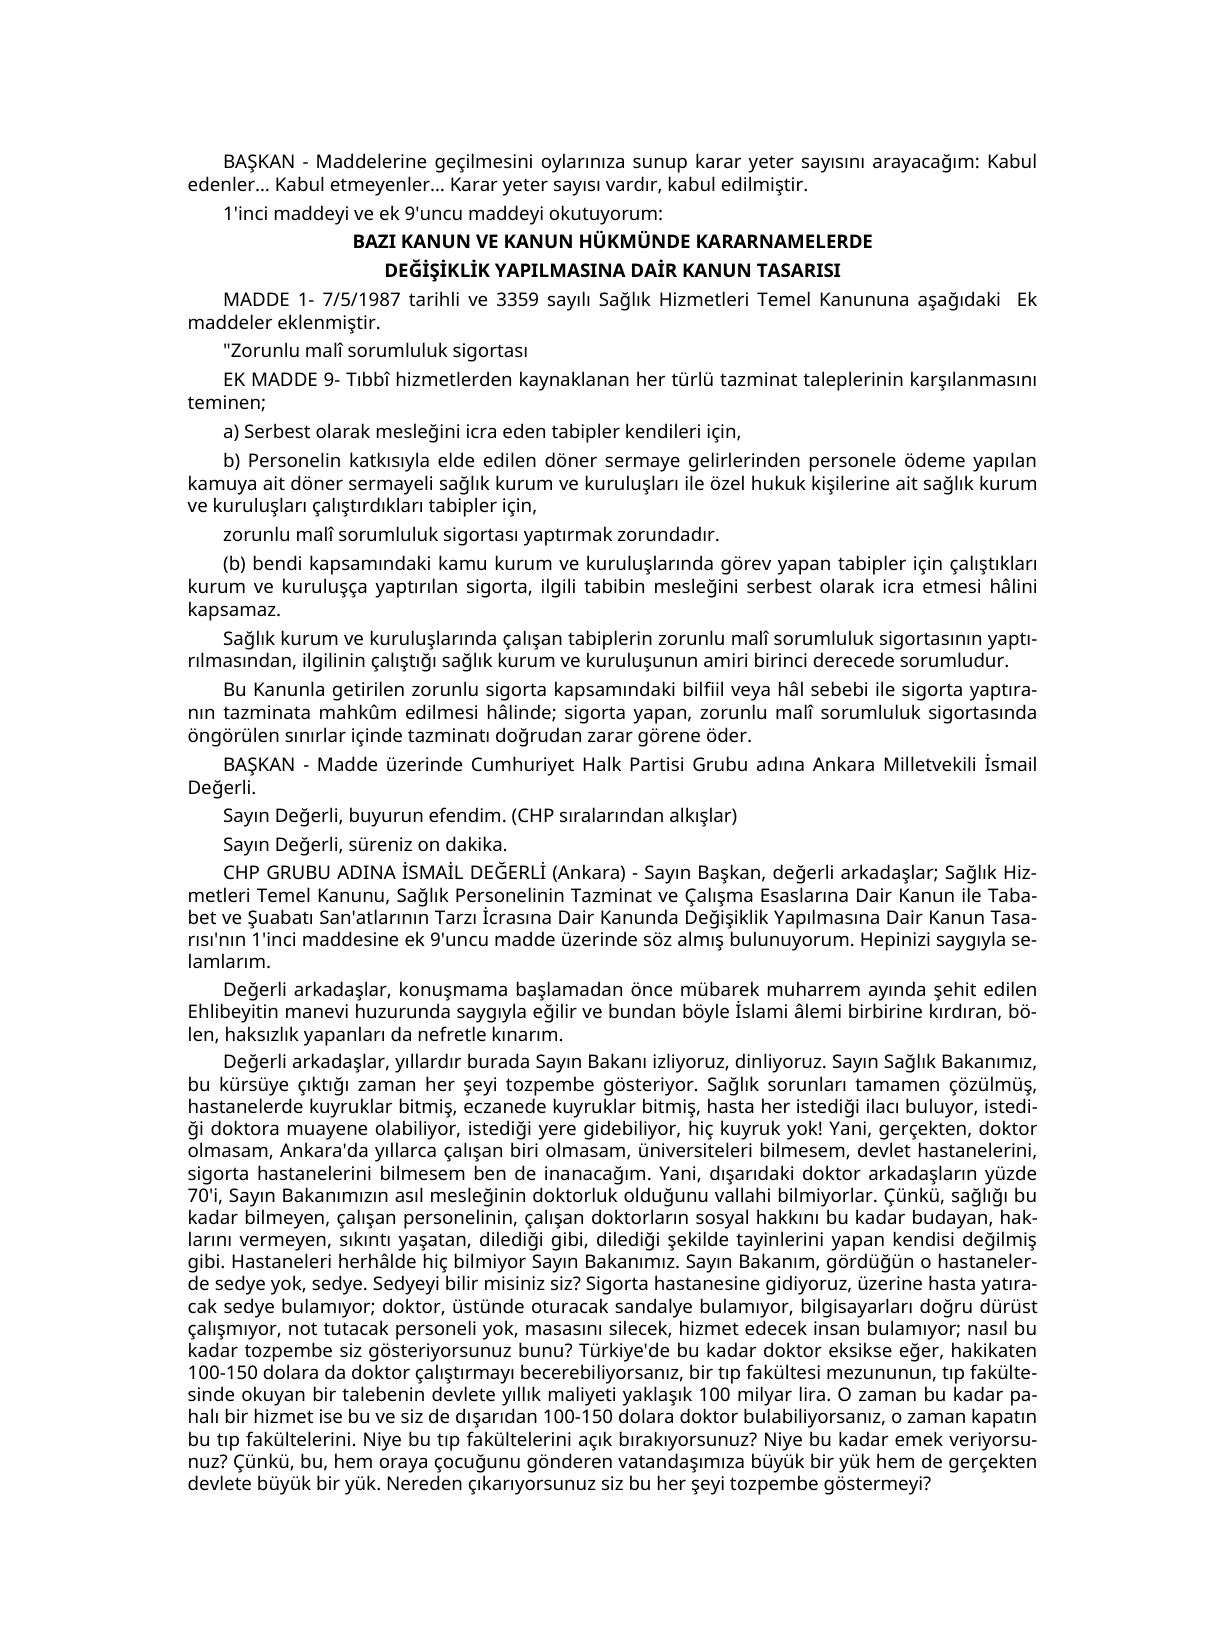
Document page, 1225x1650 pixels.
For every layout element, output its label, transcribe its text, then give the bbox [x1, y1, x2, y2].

text (b) bendi kapsamındaki kamu kurum ve kuruluşlarında görev yapan tabipler için çalıştıkları kurum ve kuruluşça yaptırılan sigorta, ilgili tabibin mesleğini serbest olarak icra etmesi hâlini kapsamaz. [187, 552, 1037, 621]
text zorunlu malî sorumluluk sigortası yaptırmak zorundadır. [187, 523, 1037, 546]
text Sayın Değerli, süreniz on dakika. [187, 833, 1037, 856]
text Değerli arkadaşlar, konuşmama başlamadan önce mübarek muharrem ayında şehit edilen Ehlibeyitin manevi huzurunda saygıyla eğilir ve bundan böyle İslami âlemi birbirine kırdıran, bölen, haksızlık yapanları da nefretle kınarım. [187, 979, 1037, 1045]
text BAŞKAN - Maddelerine geçilmesini oylarınıza sunup karar yeter sayısını arayacağım: Kabul edenler… Kabul etmeyenler… Karar yeter sayısı vardır, kabul edilmiştir. [187, 150, 1037, 196]
text CHP GRUBU ADINA İSMAİL DEĞERLİ (Ankara) - Sayın Başkan, değerli arkadaşlar; Sağlık Hizmetleri Temel Kanunu, Sağlık Personelinin Tazminat ve Çalışma Esaslarına Dair Kanun ile Tababet ve Şuabatı San'atlarının Tarzı İcrasına Dair Kanunda Değişiklik Yapılmasına Dair Kanun Tasarısı'nın 1'inci maddesine ek 9'uncu madde üzerinde söz almış bulunuyorum. Hepinizi saygıyla selamlarım. [187, 862, 1037, 973]
text BAZI KANUN VE KANUN HÜKMÜNDE KARARNAMELERDE [187, 230, 1037, 253]
text BAŞKAN - Madde üzerinde Cumhuriyet Halk Partisi Grubu adına Ankara Milletvekili İsmail Değerli. [187, 753, 1037, 799]
text Bu Kanunla getirilen zorunlu sigorta kapsamındaki bilfiil veya hâl sebebi ile sigorta yaptıranın tazminata mahkûm edilmesi hâlinde; sigorta yapan, zorunlu malî sorumluluk sigortasında öngörülen sınırlar içinde tazminatı doğrudan zarar görene öder. [187, 678, 1037, 747]
text Sağlık kurum ve kuruluşlarında çalışan tabiplerin zorunlu malî sorumluluk sigortasının yaptırılmasından, ilgilinin çalıştığı sağlık kurum ve kuruluşunun amiri birinci derecede sorumludur. [187, 627, 1037, 672]
text Değerli arkadaşlar, yıllardır burada Sayın Bakanı izliyoruz, dinliyoruz. Sayın Sağlık Bakanımız, bu kürsüye çıktığı zaman her şeyi tozpembe gösteriyor. Sağlık sorunları tamamen çözülmüş, hastanelerde kuyruklar bitmiş, eczanede kuyruklar bitmiş, hasta her istediği ilacı buluyor, istediği doktora muayene olabiliyor, istediği yere gidebiliyor, hiç kuyruk yok! Yani, gerçekten, doktor olmasam, Ankara'da yıllarca çalışan biri olmasam, üniversiteleri bilmesem, devlet hastanelerini, sigorta hastanelerini bilmesem ben de inanacağım. Yani, dışarıdaki doktor arkadaşların yüzde 70'i, Sayın Bakanımızın asıl mesleğinin doktorluk olduğunu vallahi bilmiyorlar. Çünkü, sağlığı bu kadar bilmeyen, çalışan personelinin, çalışan doktorların sosyal hakkını bu kadar budayan, haklarını vermeyen, sıkıntı yaşatan, dilediği gibi, dilediği şekilde tayinlerini yapan kendisi değilmiş gibi. Hastaneleri herhâlde hiç bilmiyor Sayın Bakanımız. Sayın Bakanım, gördüğün o hastanelerde sedye yok, sedye. Sedyeyi bilir misiniz siz? Sigorta hastanesine gidiyoruz, üzerine hasta yatıracak sedye bulamıyor; doktor, üstünde oturacak sandalye bulamıyor, bilgisayarları doğru dürüst çalışmıyor, not tutacak personeli yok, masasını silecek, hizmet edecek insan bulamıyor; nasıl bu kadar tozpembe siz gösteriyorsunuz bunu? Türkiye'de bu kadar doktor eksikse eğer, hakikaten 100-150 dolara da doktor çalıştırmayı becerebiliyorsanız, bir tıp fakültesi mezununun, tıp fakültesinde okuyan bir talebenin devlete yıllık maliyeti yaklaşık 100 milyar lira. O zaman bu kadar pahalı bir hizmet ise bu ve siz de dışarıdan 100-150 dolara doktor bulabiliyorsanız, o zaman kapatın bu tıp fakültelerini. Niye bu tıp fakültelerini açık bırakıyorsunuz? Niye bu kadar emek veriyorsunuz? Çünkü, bu, hem oraya çocuğunu gönderen vatandaşımıza büyük bir yük hem de gerçekten devlete büyük bir yük. Nereden çıkarıyorsunuz siz bu her şeyi tozpembe göstermeyi? [187, 1051, 1037, 1495]
text a) Serbest olarak mesleğini icra eden tabipler kendileri için, [187, 420, 1037, 443]
text EK MADDE 9- Tıbbî hizmetlerden kaynaklanan her türlü tazminat taleplerinin karşılanmasını teminen; [187, 368, 1037, 414]
text MADDE 1- 7/5/1987 tarihli ve 3359 sayılı Sağlık Hizmetleri Temel Kanununa aşağıdaki Ek maddeler eklenmiştir. [187, 288, 1037, 334]
text 1'inci maddeyi ve ek 9'uncu maddeyi okutuyorum: [187, 202, 1037, 224]
text "Zorunlu malî sorumluluk sigortası [187, 339, 1037, 362]
text b) Personelin katkısıyla elde edilen döner sermaye gelirlerinden personele ödeme yapılan kamuya ait döner sermayeli sağlık kurum ve kuruluşları ile özel hukuk kişilerine ait sağlık kurum ve kuruluşları çalıştırdıkları tabipler için, [187, 449, 1037, 517]
text DEĞİŞİKLİK YAPILMASINA DAİR KANUN TASARISI [187, 259, 1037, 282]
text Sayın Değerli, buyurun efendim. (CHP sıralarından alkışlar) [187, 804, 1037, 827]
